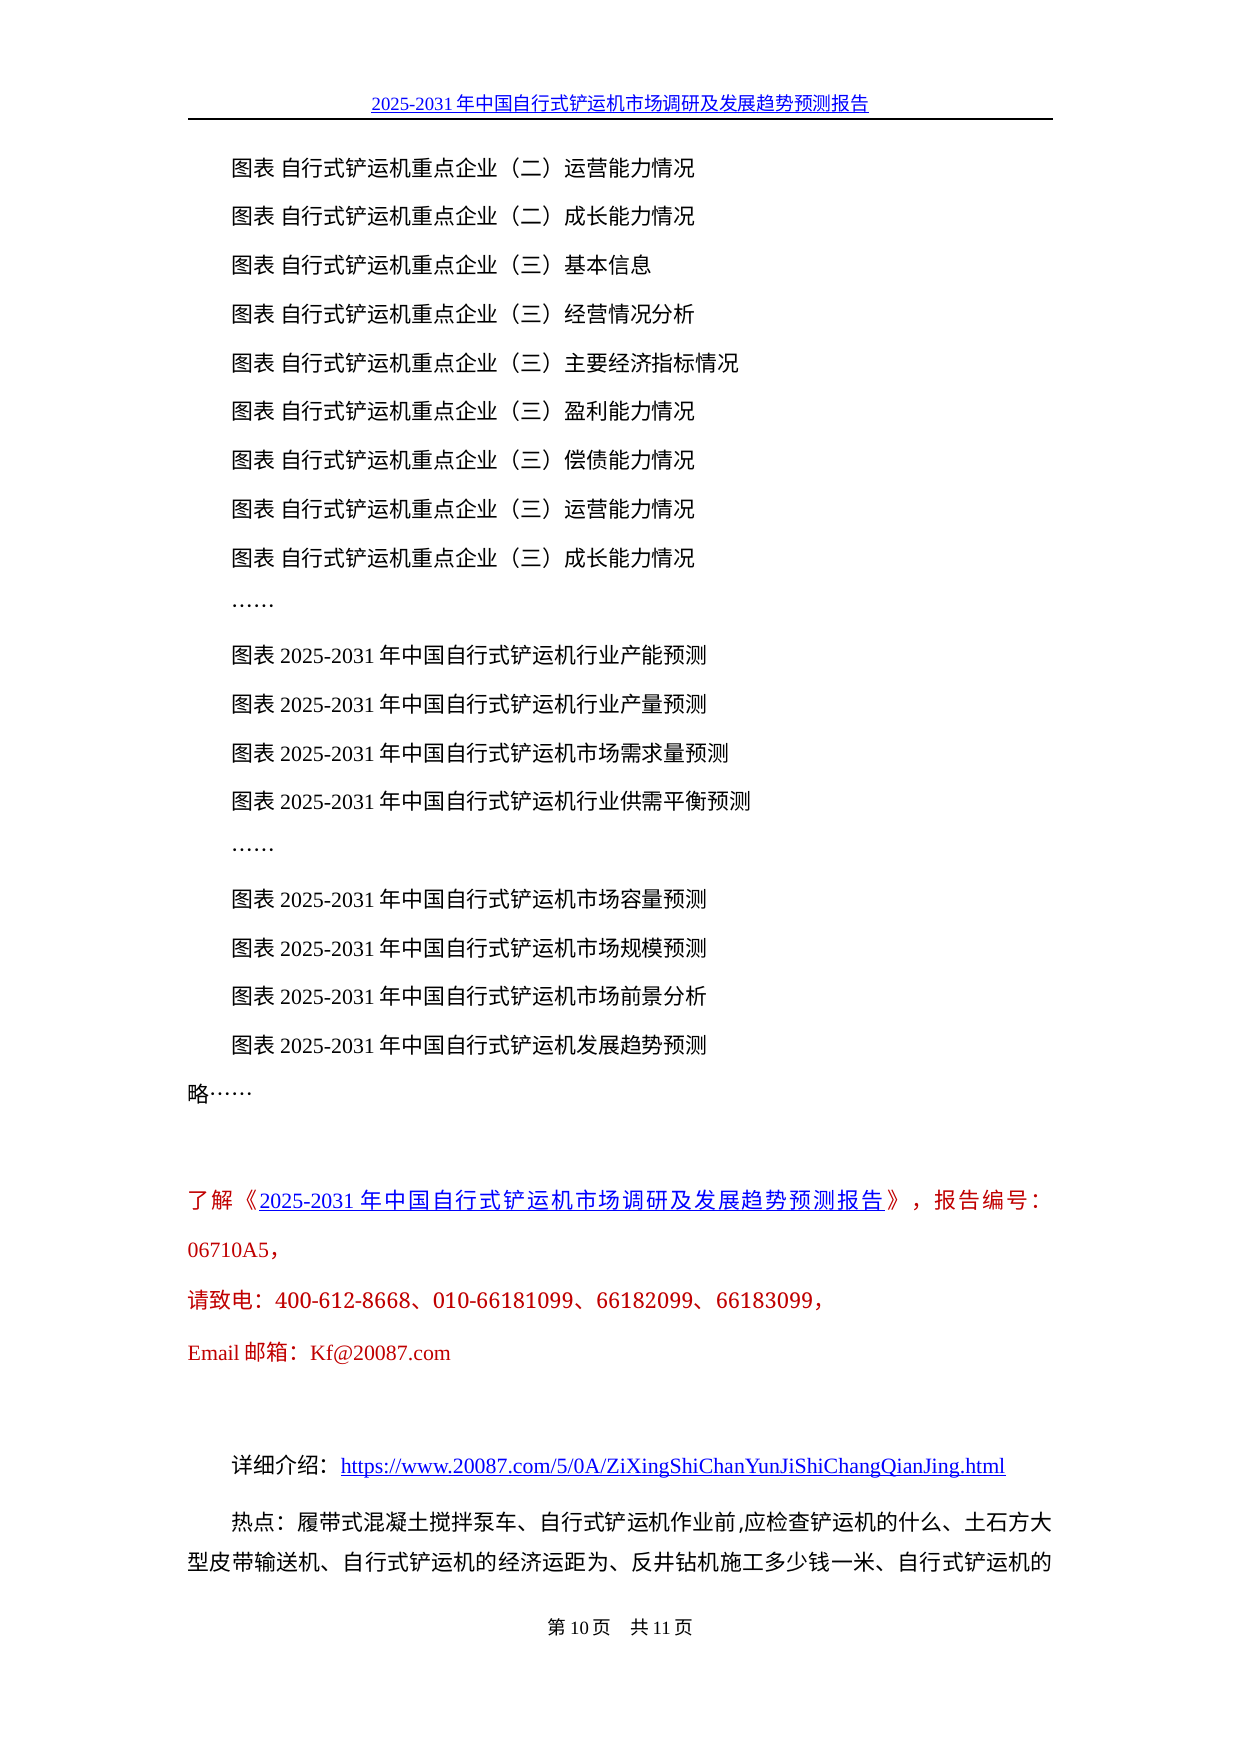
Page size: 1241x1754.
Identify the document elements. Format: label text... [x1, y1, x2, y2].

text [187, 1504, 1053, 1577]
text Email邮箱：Kf@20087.com [187, 1335, 1053, 1367]
text 请致电：400-612-8668、010-66181099、66182099、66183099， [187, 1283, 1053, 1316]
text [187, 150, 1053, 1109]
text 详细介绍：https://www.20087.com/5/0A/ZiXingShiChanYunJiShiChangQianJing.html [187, 1448, 1053, 1480]
text 了解《2025-2031年中国自行式铲运机市场调研及发展趋势预测报告》，报告编号：06710A5， [187, 1183, 1053, 1264]
